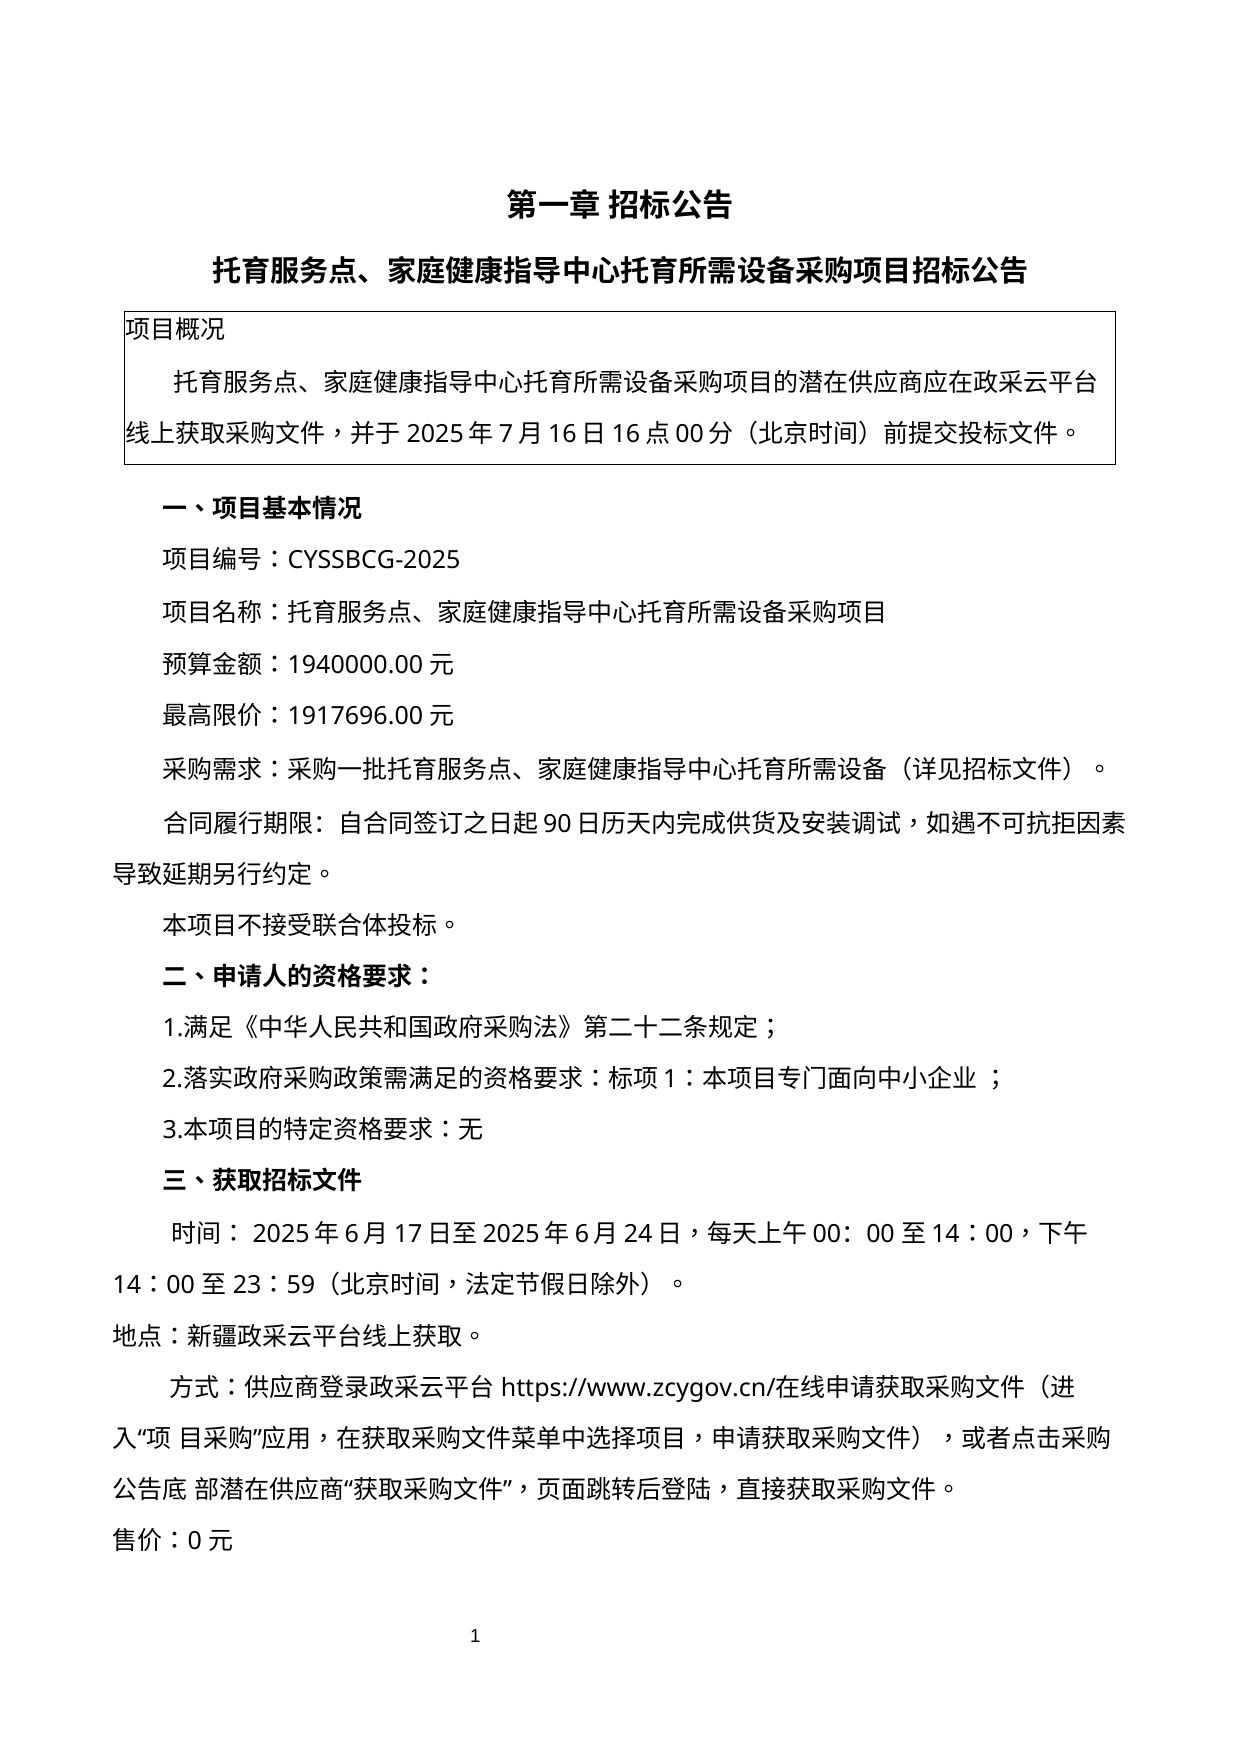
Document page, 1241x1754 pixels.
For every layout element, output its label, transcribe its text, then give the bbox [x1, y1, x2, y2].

text 项目名称：托育服务点、家庭健康指导中心托育所需设备采购项目 [112, 593, 1128, 629]
text 托育服务点、家庭健康指导中心托育所需设备采购项目招标公告 [112, 247, 1128, 289]
text 合同履行期限：自合同签订之日起90日历天内完成供货及安装调试，如遇不可抗拒因素导致延期另行约定。 [112, 803, 1128, 891]
table_header 项目概况 托育服务点、家庭健康指导中心托育所需设备采购项目的潜在供应商应在政采云平台线上获取采购文件，并于 2025年7月16日16点00分（北京时间）前提交投标文件。 [125, 312, 1115, 464]
text 二、申请人的资格要求： [112, 959, 1128, 993]
text 项目编号：CYSSBCG-2025 [112, 542, 1128, 576]
text 3.本项目的特定资格要求：无 [112, 1112, 1128, 1146]
text 第一章 招标公告 [112, 183, 1128, 226]
text 采购需求：采购一批托育服务点、家庭健康指导中心托育所需设备（详见招标文件）。 [112, 749, 1128, 785]
text 地点：新疆政采云平台线上获取。 [112, 1318, 1128, 1352]
text 方式：供应商登录政采云平台 https://www.zcygov.cn/在线申请获取采购文件（进入“项 目采购”应用，在获取采购文件菜单中选择项目，申请获取采购文件），或者点击采购公告底 部潜在供应商“获取采购文件”，页面跳转后登陆，直接获取采购文件。 [112, 1369, 1128, 1505]
text 最高限价：1917696.00 元 [112, 698, 1128, 732]
text 1.满足《中华人民共和国政府采购法》第二十二条规定； [112, 1010, 1128, 1044]
text 预算金额：1940000.00 元 [112, 647, 1128, 681]
text 三、获取招标文件 [112, 1163, 1128, 1197]
text 售价：0 元 [112, 1522, 1128, 1556]
text 2.落实政府采购政策需满足的资格要求：标项1：本项目专门面向中小企业 ； [112, 1061, 1128, 1095]
text 一、项目基本情况 [112, 491, 1128, 524]
text 本项目不接受联合体投标。 [112, 908, 1128, 942]
text 时间： 2025年6月17日至2025年6月24日，每天上午00：00 至14：00，下午14：00 至 23：59（北京时间，法定节假日除外）。 [112, 1214, 1128, 1301]
